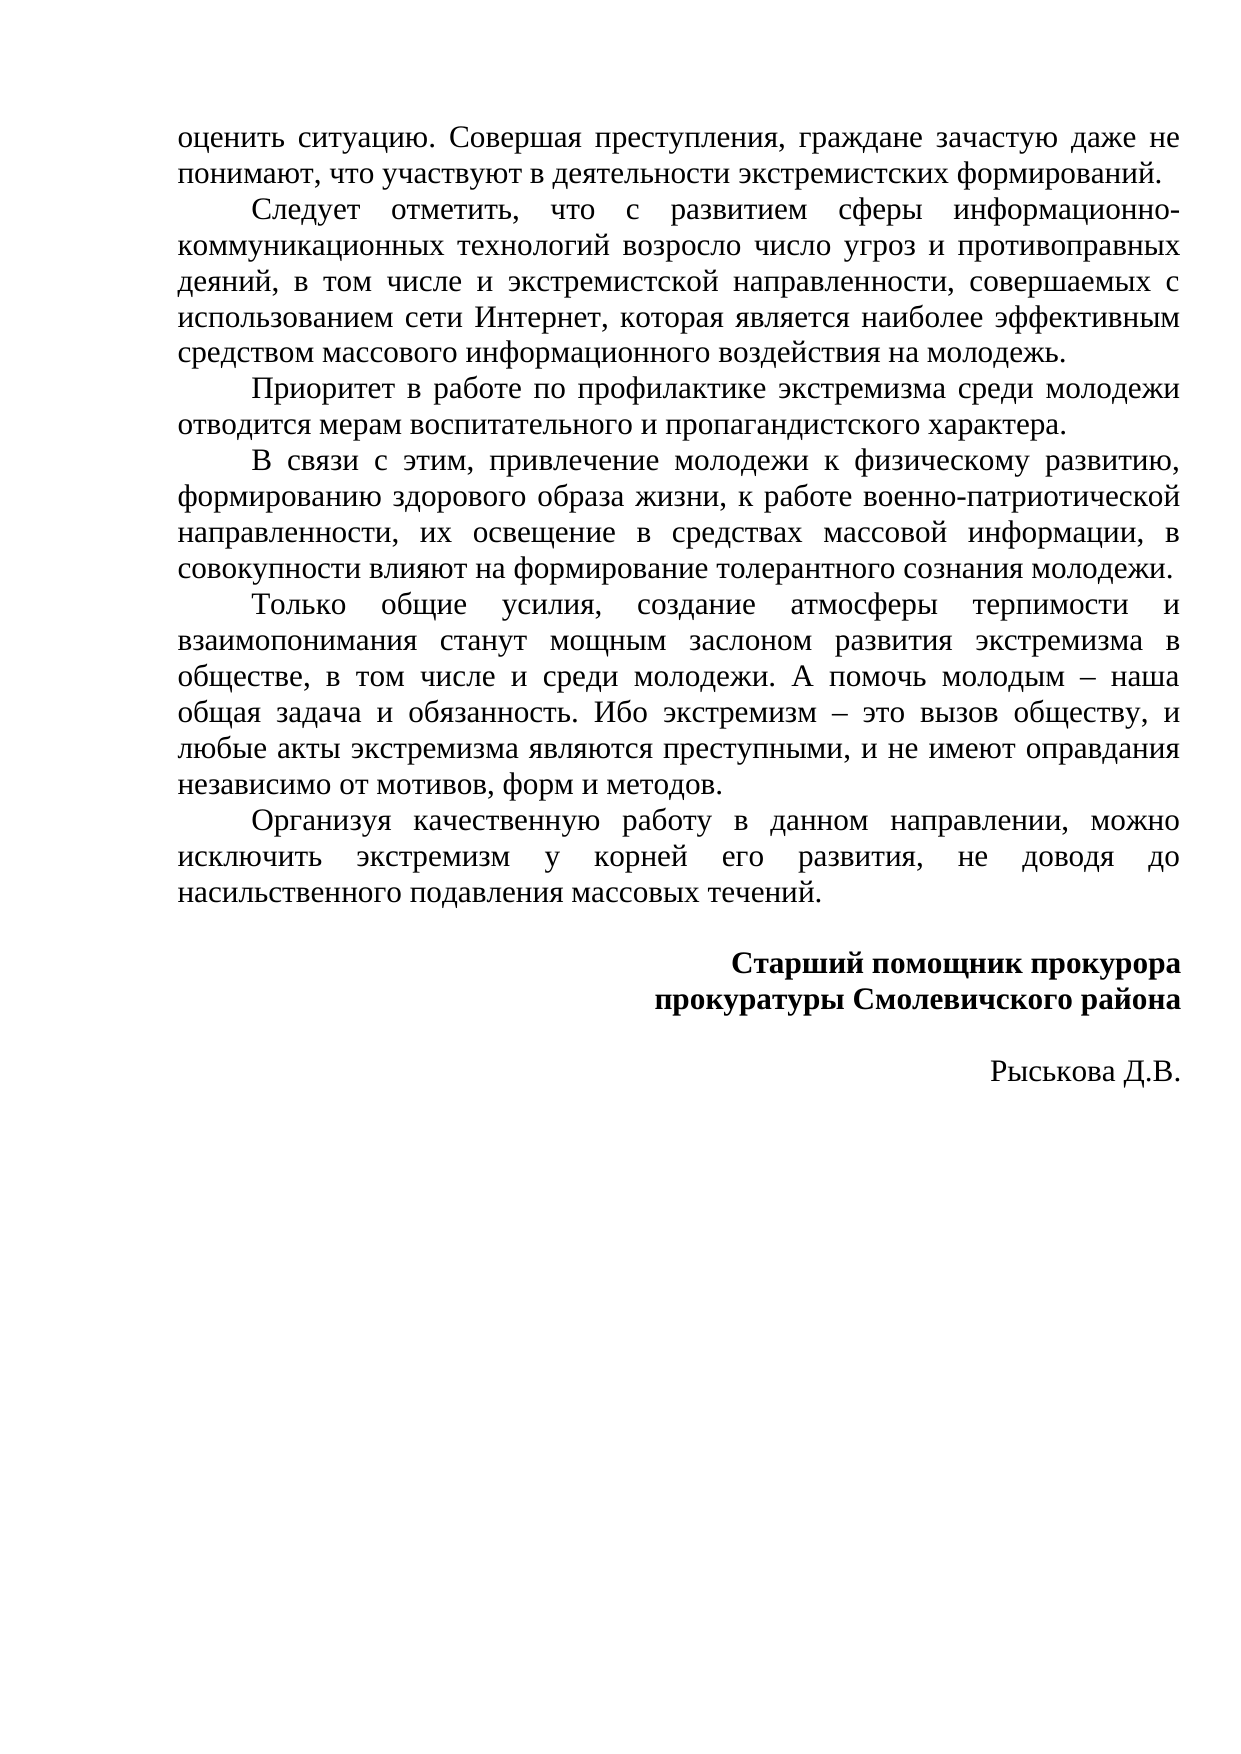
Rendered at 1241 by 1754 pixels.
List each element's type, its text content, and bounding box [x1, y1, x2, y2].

text Организуя качественную работу в данном направлении, можно исключить экстремизм у корней его развития, не доводя до насильственного подавления массовых течений. [177, 801, 1181, 909]
text Рыськова Д.В. [177, 1052, 1181, 1088]
text Старший помощник прокурора [177, 945, 1181, 981]
text прокуратуры Смолевичского района [177, 981, 1181, 1017]
text В связи с этим, привлечение молодежи к физическому развитию, формированию здорового образа жизни, к работе военно-патриотической направленности, их освещение в средствах массовой информации, в совокупности влияют на формирование толерантного сознания молодежи. [177, 442, 1181, 585]
text Следует отметить, что с развитием сферы информационно-коммуникационных технологий возросло число угроз и противоправных деяний, в том числе и экстремистской направленности, совершаемых с использованием сети Интернет, которая является наиболее эффективным средством массового информационного воздействия на молодежь. [177, 190, 1181, 370]
text Только общие усилия, создание атмосферы терпимости и взаимопонимания станут мощным заслоном развития экстремизма в обществе, в том числе и среди молодежи. А помочь молодым – наша общая задача и обязанность. Ибо экстремизм – это вызов обществу, и любые акты экстремизма являются преступными, и не имеют оправдания независимо от мотивов, форм и методов. [177, 585, 1181, 801]
text Приоритет в работе по профилактике экстремизма среди молодежи отводится мерам воспитательного и пропагандистского характера. [177, 370, 1181, 442]
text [177, 118, 1181, 190]
